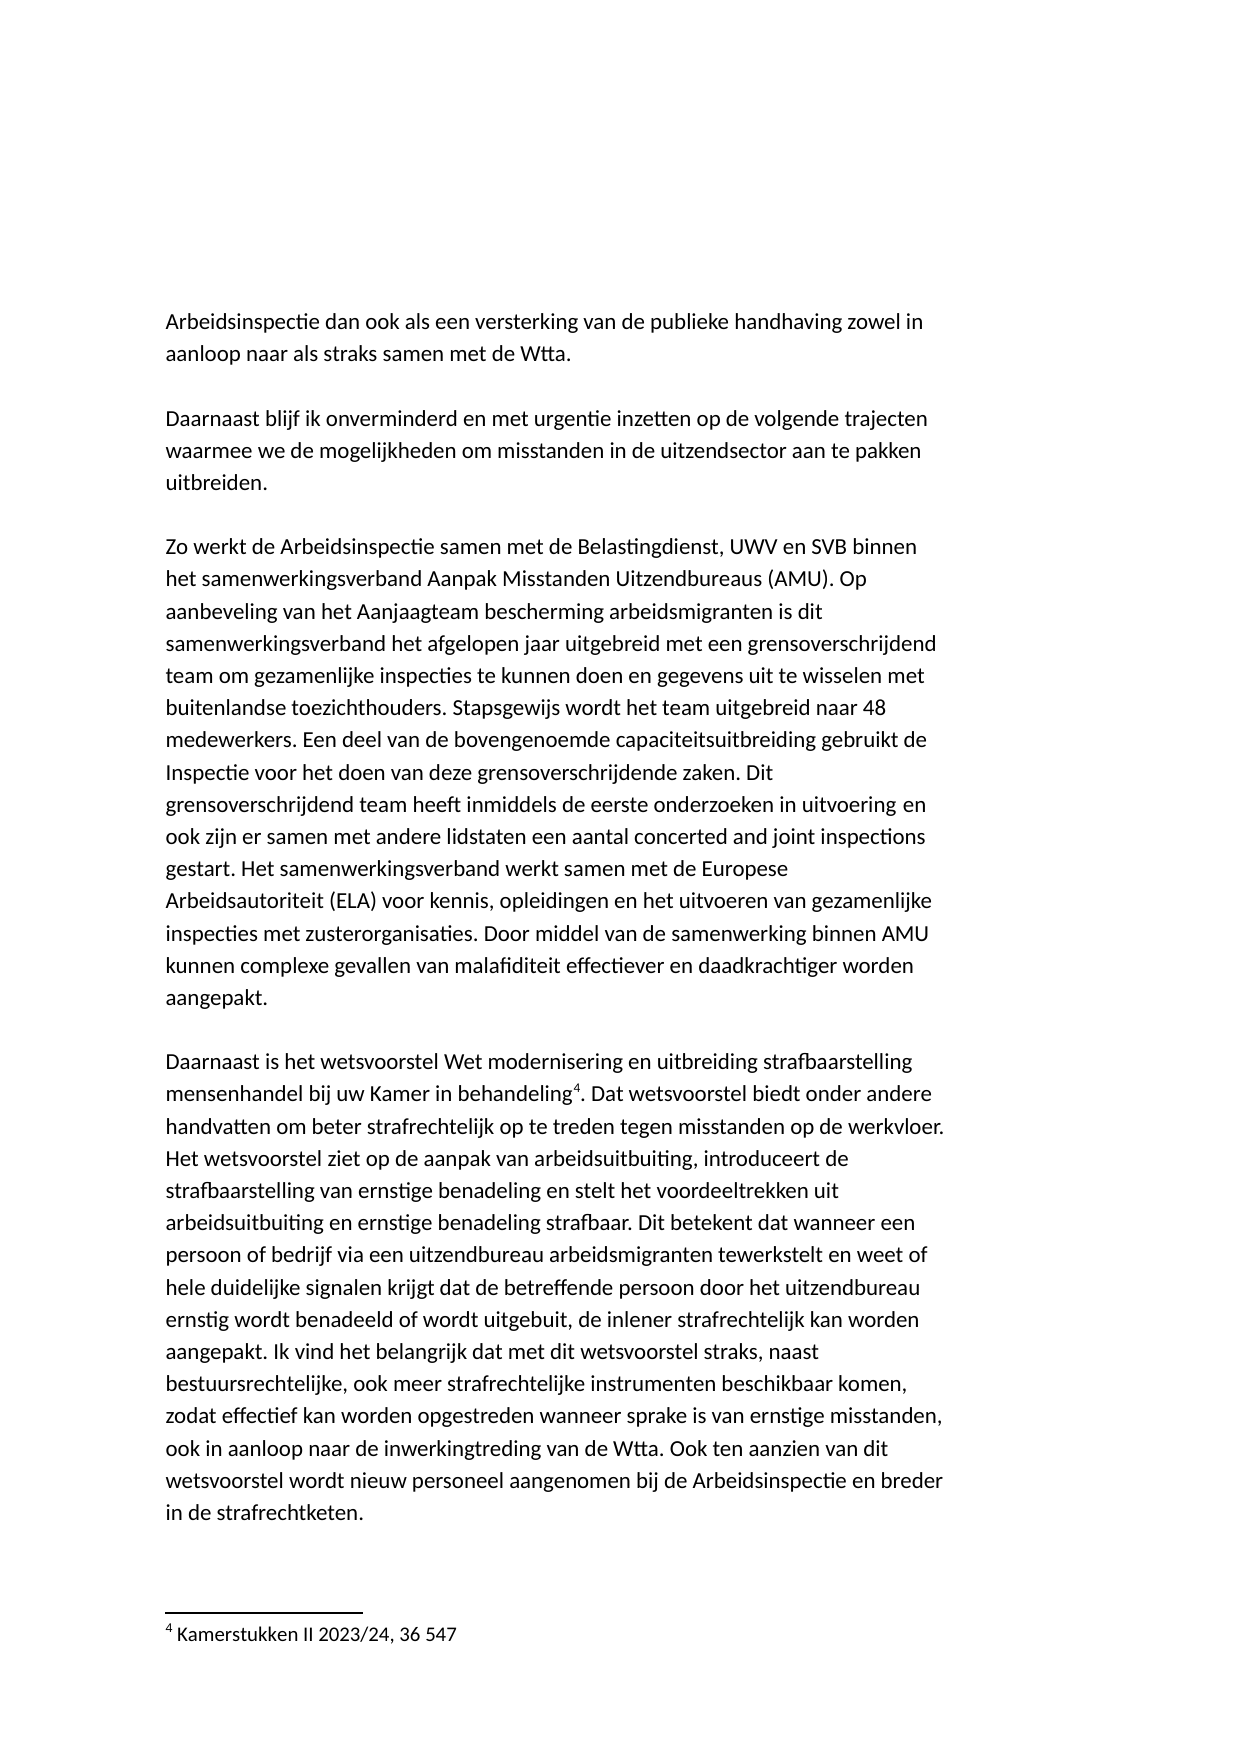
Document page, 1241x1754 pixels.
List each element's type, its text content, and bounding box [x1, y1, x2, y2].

text Daarnaast is het wetsvoorstel Wet modernisering en uitbreiding strafbaarstelling mensenhandel bij uw Kamer in behandeling. Dat wetsvoorstel biedt onder andere handvatten om beter strafrechtelijk op te treden tegen misstanden op de werkvloer. Het wetsvoorstel ziet op de aanpak van arbeidsuitbuiting, introduceert de strafbaarstelling van ernstige benadeling en stelt het voordeeltrekken uit arbeidsuitbuiting en ernstige benadeling strafbaar. Dit betekent dat wanneer een persoon of bedrijf via een uitzendbureau arbeidsmigranten tewerkstelt en weet of hele duidelijke signalen krijgt dat de betreffende persoon door het uitzendbureau ernstig wordt benadeeld of wordt uitgebuit, de inlener strafrechtelijk kan worden aangepakt. Ik vind het belangrijk dat met dit wetsvoorstel straks, naast bestuursrechtelijke, ook meer strafrechtelijke instrumenten beschikbaar komen, zodat effectief kan worden opgestreden wanneer sprake is van ernstige misstanden, ook in aanloop naar de inwerkingtreding van de Wtta. Ook ten aanzien van dit wetsvoorstel wordt nieuw personeel aangenomen bij de Arbeidsinspectie en breder in de strafrechtketen. [165, 1047, 951, 1526]
text Zo werkt de Arbeidsinspectie samen met de Belastingdienst, UWV en SVB binnen het samenwerkingsverband Aanpak Misstanden Uitzendbureaus (AMU). Op aanbeveling van het Aanjaagteam bescherming arbeidsmigranten is dit samenwerkingsverband het afgelopen jaar uitgebreid met een grensoverschrijdend team om gezamenlijke inspecties te kunnen doen en gegevens uit te wisselen met buitenlandse toezichthouders. Stapsgewijs wordt het team uitgebreid naar 48 medewerkers. Een deel van de bovengenoemde capaciteitsuitbreiding gebruikt de Inspectie voor het doen van deze grensoverschrijdende zaken. Dit grensoverschrijdend team heeft inmiddels de eerste onderzoeken in uitvoering en ook zijn er samen met andere lidstaten een aantal concerted and joint inspections gestart. Het samenwerkingsverband werkt samen met de Europese Arbeidsautoriteit (ELA) voor kennis, opleidingen en het uitvoeren van gezamenlijke inspecties met zusterorganisaties. Door middel van de samenwerking binnen AMU kunnen complexe gevallen van malafiditeit effectiever en daadkrachtiger worden aangepakt. [165, 532, 951, 1011]
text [165, 307, 951, 367]
text Daarnaast blijf ik onverminderd en met urgentie inzetten op de volgende trajecten waarmee we de mogelijkheden om misstanden in de uitzendsector aan te pakken uitbreiden. [165, 404, 951, 496]
